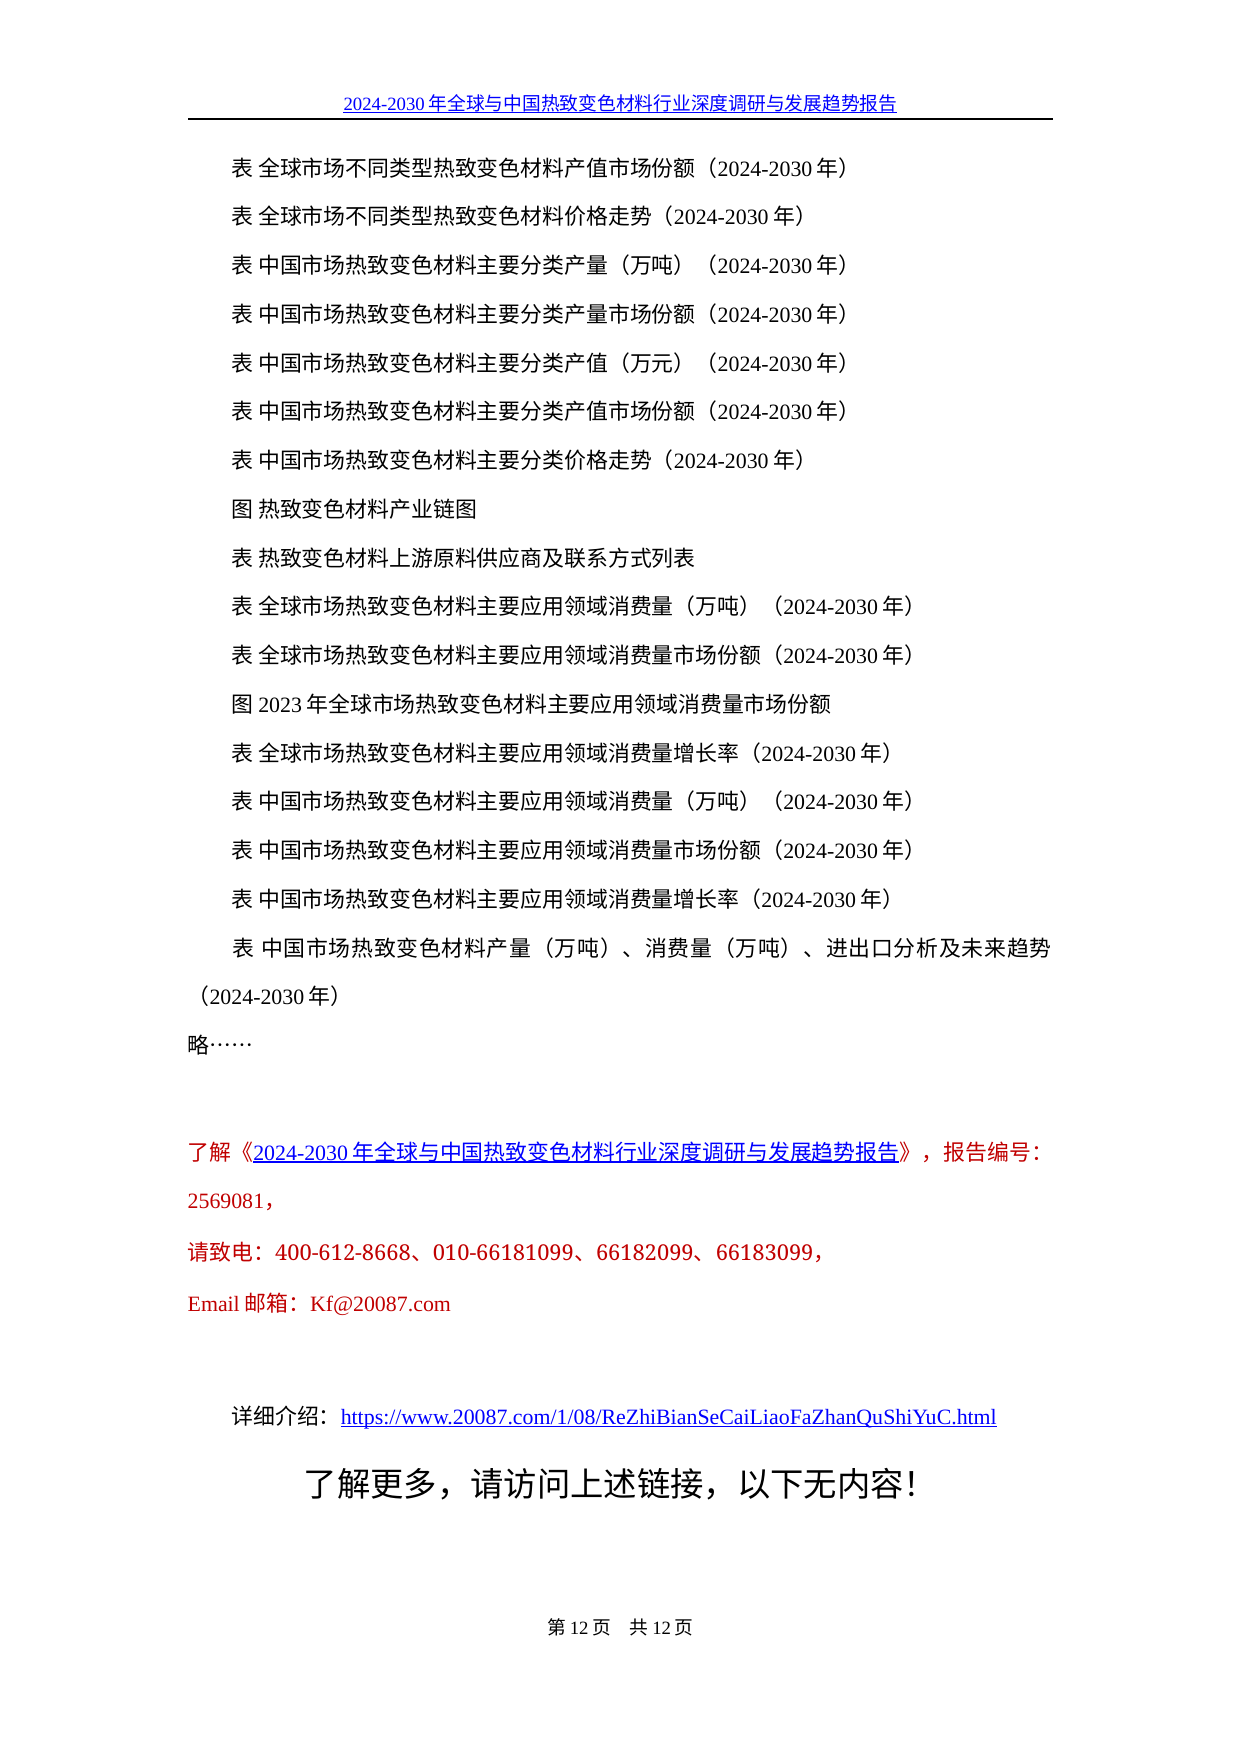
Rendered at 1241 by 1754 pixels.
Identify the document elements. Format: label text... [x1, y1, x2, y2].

text 请致电：400-612-8668、010-66181099、66182099、66183099， [187, 1234, 1053, 1267]
title 了解更多，请访问上述链接，以下无内容！ [187, 1449, 1053, 1514]
text Email邮箱：Kf@20087.com [187, 1286, 1053, 1318]
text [187, 150, 1053, 1060]
text 了解《2024-2030年全球与中国热致变色材料行业深度调研与发展趋势报告》，报告编号：2569081， [187, 1134, 1053, 1215]
text 详细介绍：https://www.20087.com/1/08/ReZhiBianSeCaiLiaoFaZhanQuShiYuC.html [187, 1399, 1053, 1431]
